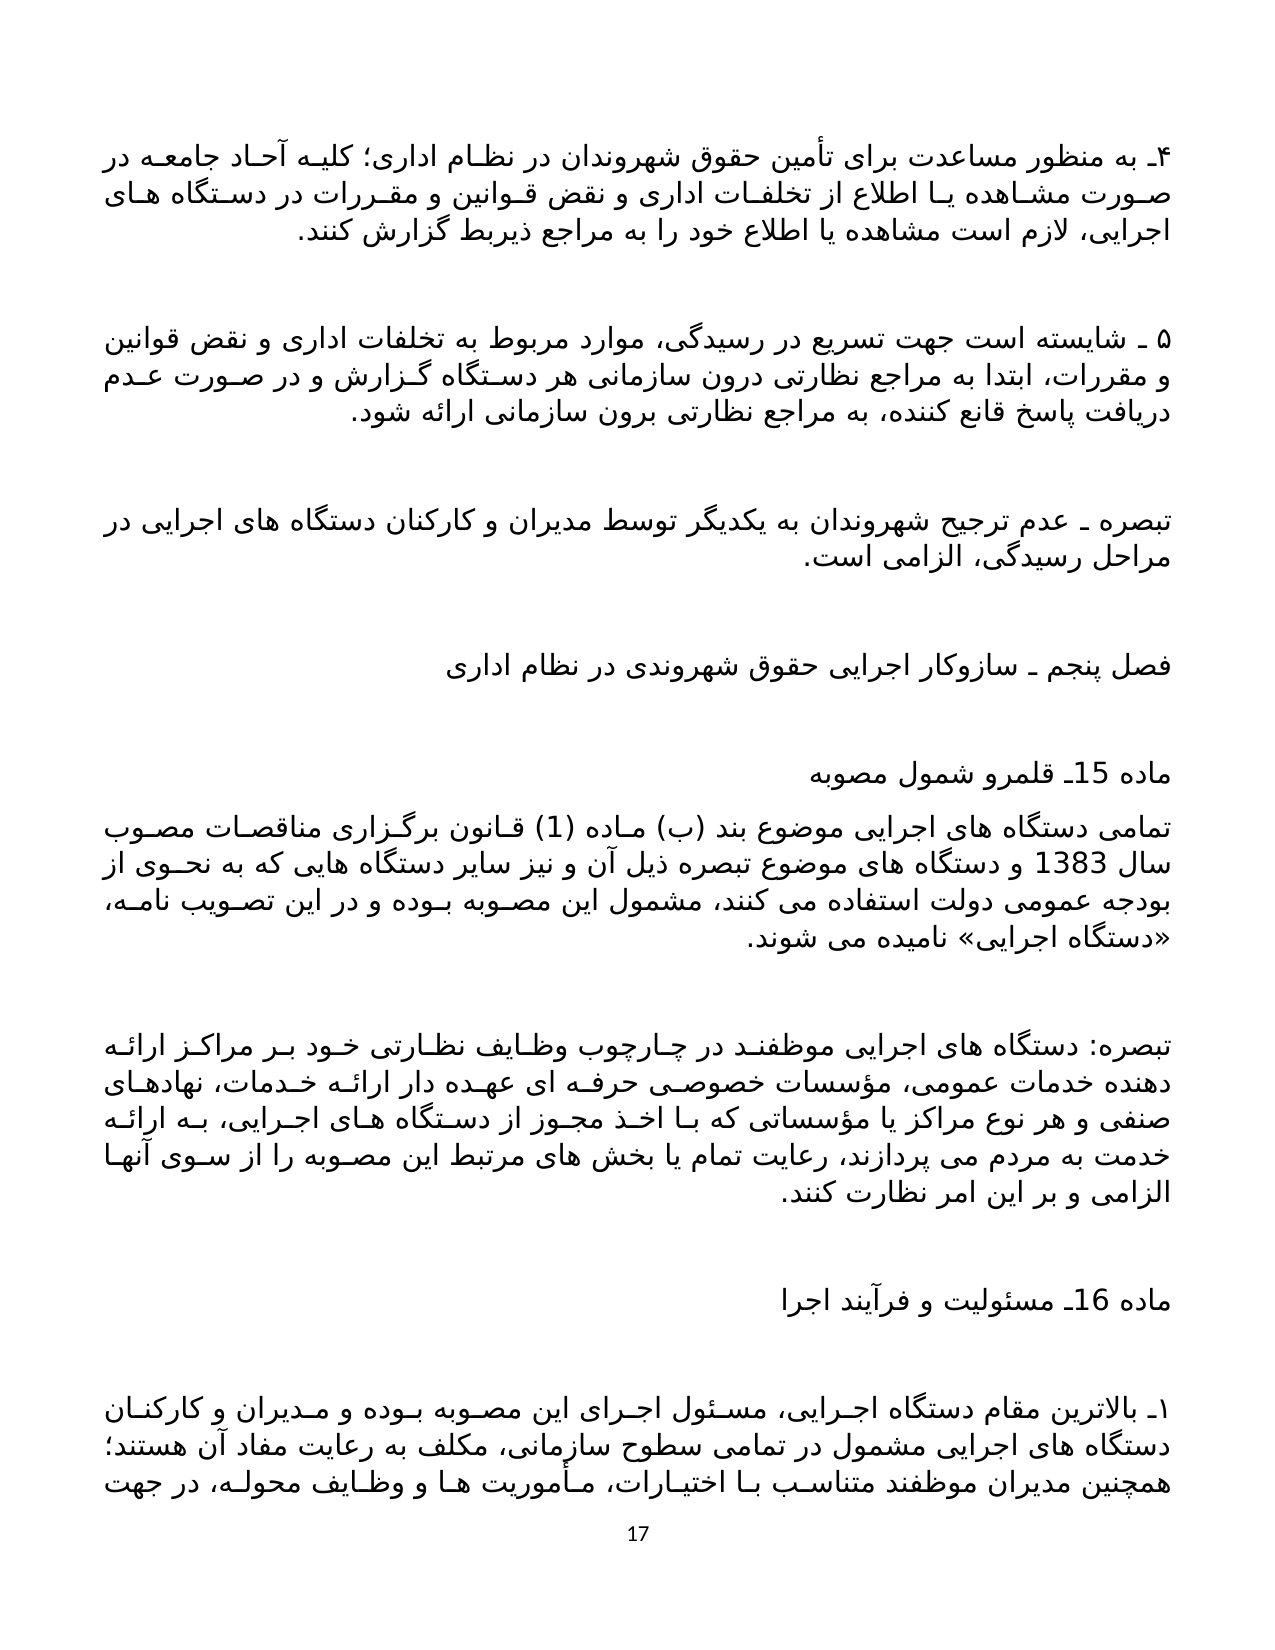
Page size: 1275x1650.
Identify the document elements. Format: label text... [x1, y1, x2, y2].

text ۵ ـ شایسته است جهت تسریع در رسیدگی، موارد مربوط به تخلفات اداری و نقض قوانین و مقررات، ابتدا به مراجع نظارتی درون سازمانی هر دستگاه گزارش و در صورت عدم دریافت پاسخ قانع کننده، به مراجع نظارتی برون سازمانی ارائه شود. [103, 321, 1172, 428]
text فصل پنجم ـ سازوکار اجرایی حقوق شهروندی در نظام اداری [103, 648, 1172, 682]
text ماده 15ـ قلمرو شمول مصوبه [103, 757, 1172, 791]
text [103, 1392, 1172, 1499]
text تبصره ـ عدم ترجیح شهروندان به یکدیگر توسط مدیران و کارکنان دستگاه های اجرایی در مراحل رسیدگی، الزامی است. [103, 503, 1172, 574]
text ۴ـ به منظور مساعدت برای تأمین حقوق شهروندان در نظام اداری؛ کلیه آحاد جامعه در صورت مشاهده یا اطلاع از تخلفات اداری و نقض قوانین و مقررات در دستگاه های اجرایی، لازم است مشاهده یا اطلاع خود را به مراجع ذیربط گزارش کنند. [103, 139, 1172, 247]
text ماده 16ـ مسئولیت و فرآیند اجرا [103, 1283, 1172, 1317]
text تمامی دستگاه های اجرایی موضوع بند (ب) ماده (1) قانون برگزاری مناقصات مصوب سال 1383 و دستگاه های موضوع تبصره ذیل آن و نیز سایر دستگاه هایی که به نحوی از بودجه عمومی دولت استفاده می کنند، مشمول این مصوبه بوده و در این تصویب نامه، «دستگاه اجرایی» نامیده می شوند. [103, 810, 1172, 954]
text تبصره: دستگاه های اجرایی موظفند در چارچوب وظایف نظارتی خود بر مراکز ارائه دهنده خدمات عمومی، مؤسسات خصوصی حرفه ای عهده دار ارائه خدمات، نهادهای صنفی و هر نوع مراکز یا مؤسساتی که با اخذ مجوز از دستگاه های اجرایی، به ارائه خدمت به مردم می پردازند، رعایت تمام یا بخش های مرتبط این مصوبه را از سوی آنها الزامی و بر این امر نظارت کنند. [103, 1028, 1172, 1209]
